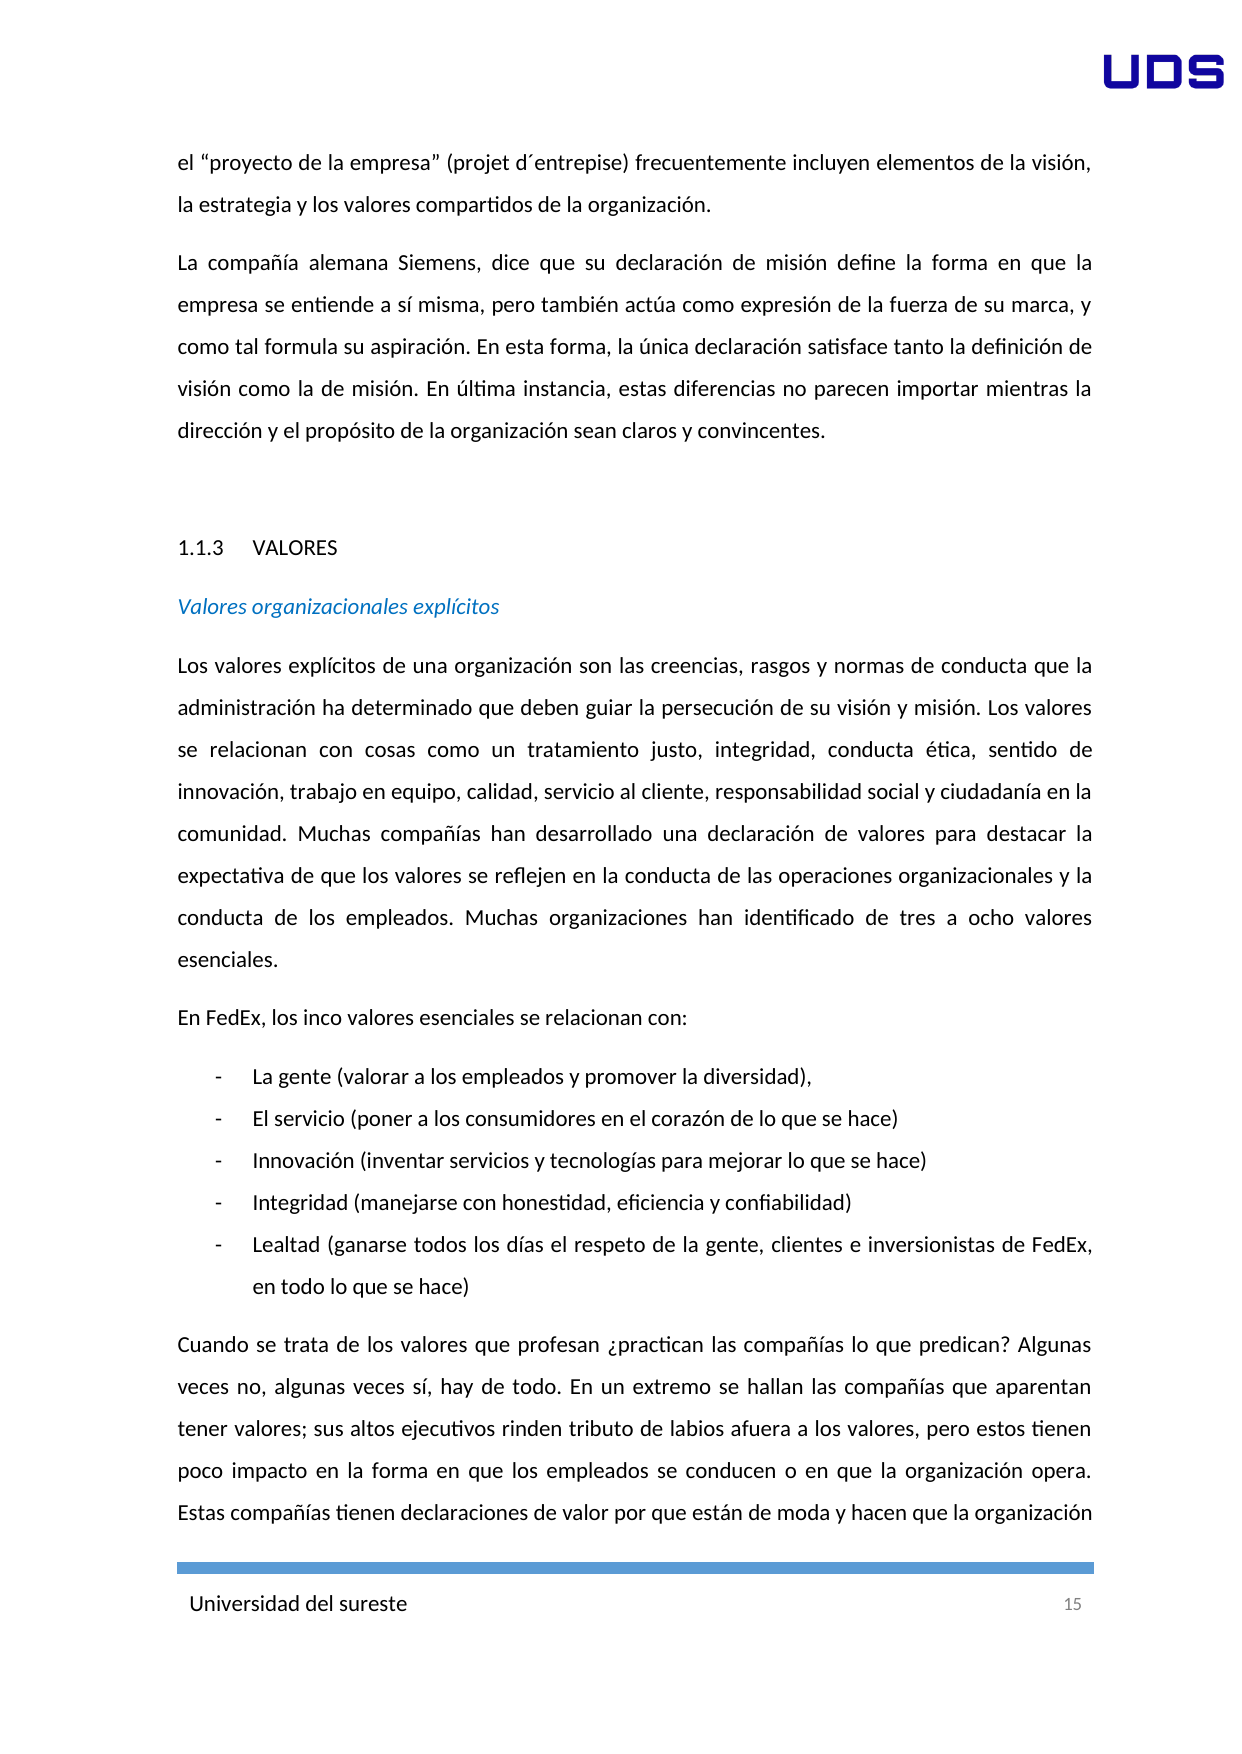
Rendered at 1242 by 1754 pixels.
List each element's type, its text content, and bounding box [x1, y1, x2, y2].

list VALORES [177, 533, 1094, 562]
list El servicio (poner a los consumidores en el corazón de lo que se hace) [215, 1104, 1094, 1132]
text Los valores explícitos de una organización son las creencias, rasgos y normas de conducta que la administración ha determinado que deben guiar la persecución de su visión y misión. Los valores se relacionan con cosas como un tratamiento justo, integridad, conducta ética, sentido de innovación, trabajo en equipo, calidad, servicio al cliente, responsabilidad social y ciudadanía en la comunidad. Muchas compañías han desarrollado una declaración de valores para destacar la expectativa de que los valores se reflejen en la conducta de las operaciones organizacionales y la conducta de los empleados. Muchas organizaciones han identificado de tres a ocho valores esenciales. [177, 651, 1094, 973]
list La gente (valorar a los empleados y promover la diversidad), [215, 1062, 1094, 1090]
list Integridad (manejarse con honestidad, eficiencia y confiabilidad) [215, 1188, 1094, 1216]
picture [1101, 48, 1225, 99]
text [177, 1331, 1094, 1526]
text Valores organizacionales explícitos [177, 592, 1094, 620]
text La compañía alemana Siemens, dice que su declaración de misión define la forma en que la empresa se entiende a sí misma, pero también actúa como expresión de la fuerza de su marca, y como tal formula su aspiración. En esta forma, la única declaración satisface tanto la definición de visión como la de misión. En última instancia, estas diferencias no parecen importar mientras la dirección y el propósito de la organización sean claros y convincentes. [177, 248, 1094, 444]
text En FedEx, los inco valores esenciales se relacionan con: [177, 1003, 1094, 1031]
list Lealtad (ganarse todos los días el respeto de la gente, clientes e inversionistas de FedEx, en todo lo que se hace) [215, 1230, 1094, 1300]
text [177, 148, 1094, 218]
list Innovación (inventar servicios y tecnologías para mejorar lo que se hace) [215, 1146, 1094, 1174]
